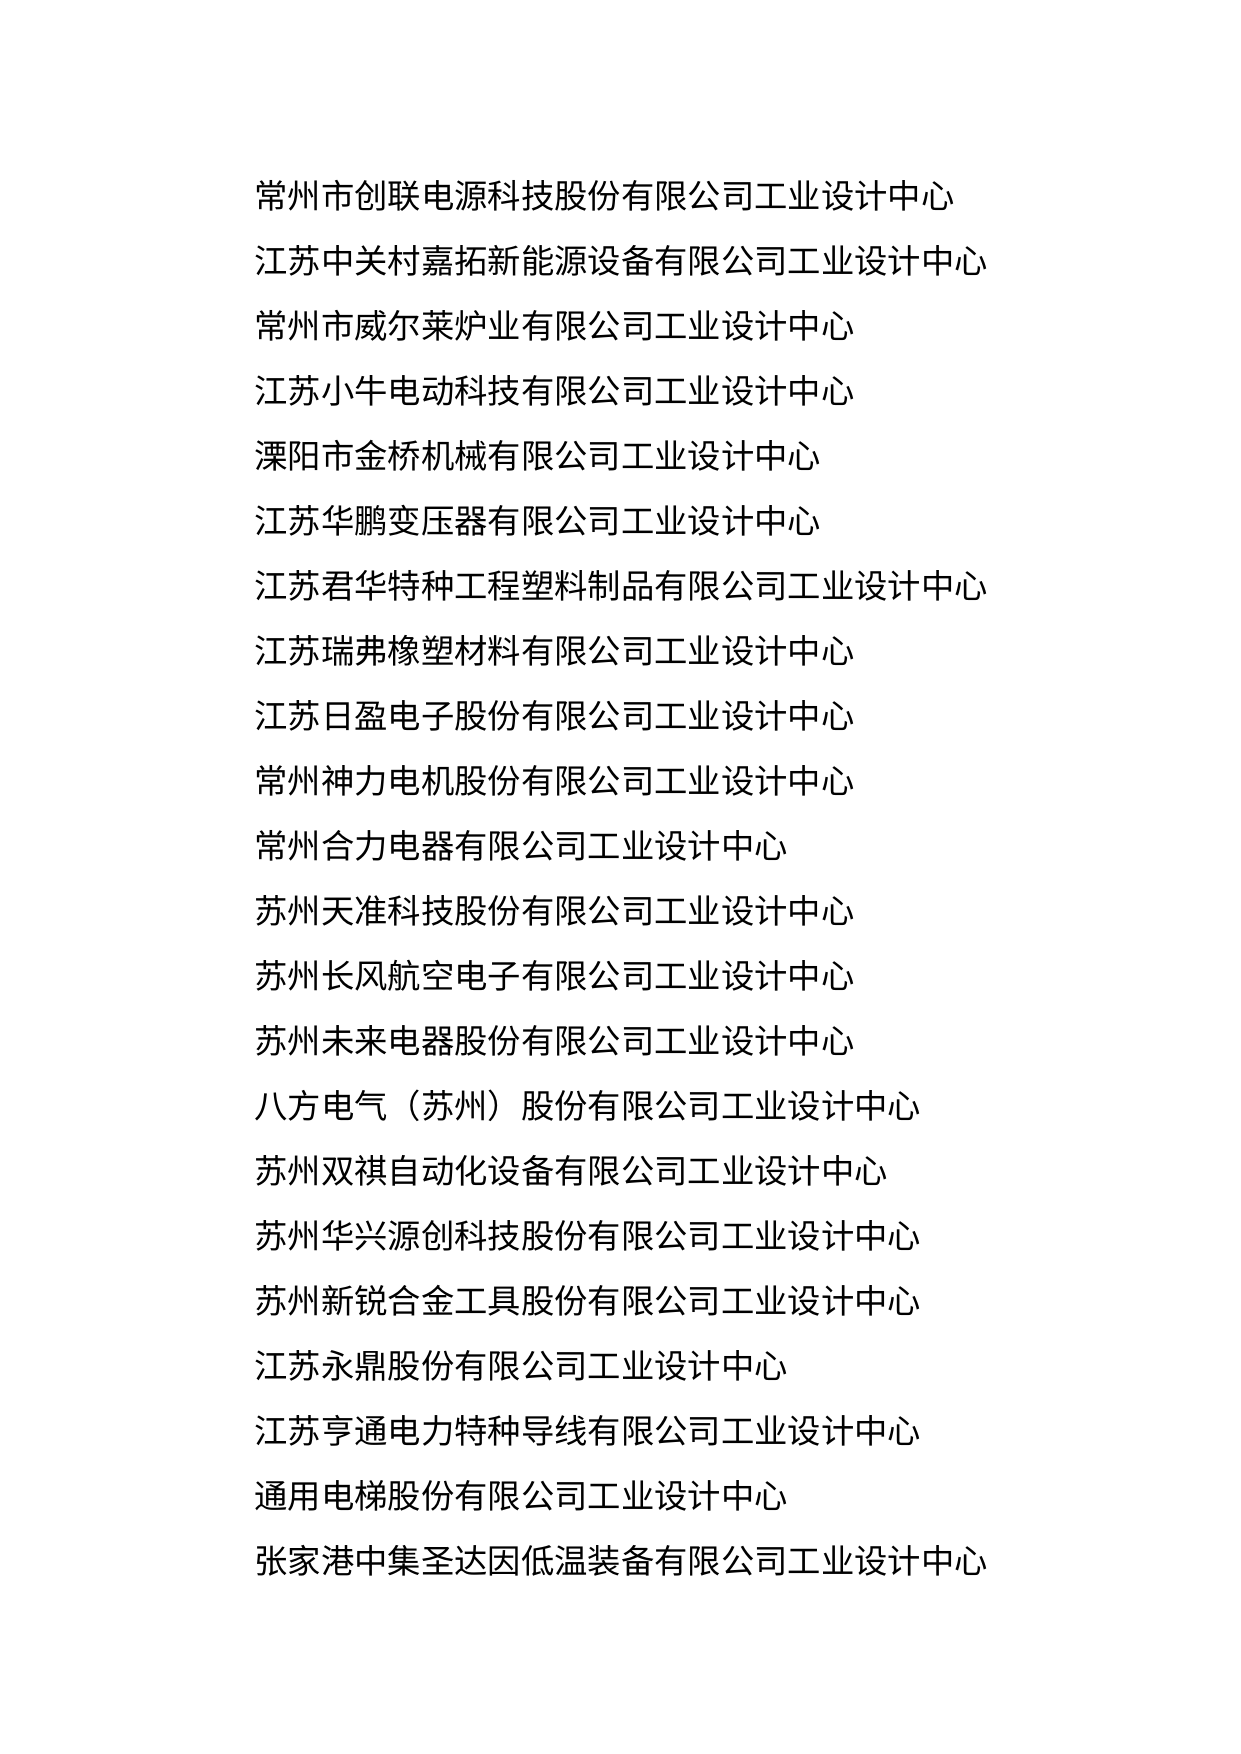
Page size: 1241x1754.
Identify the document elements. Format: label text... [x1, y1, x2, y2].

text 江苏日盈电子股份有限公司工业设计中心 [187, 682, 1053, 747]
text 常州神力电机股份有限公司工业设计中心 [187, 747, 1053, 812]
text 苏州长风航空电子有限公司工业设计中心 [187, 942, 1053, 1007]
text 常州合力电器有限公司工业设计中心 [187, 812, 1053, 877]
text 江苏小牛电动科技有限公司工业设计中心 [187, 357, 1053, 422]
text 通用电梯股份有限公司工业设计中心 [187, 1462, 1053, 1527]
text 溧阳市金桥机械有限公司工业设计中心 [187, 422, 1053, 487]
text 常州市创联电源科技股份有限公司工业设计中心 [187, 162, 1053, 227]
text 苏州天准科技股份有限公司工业设计中心 [187, 877, 1053, 942]
text 江苏亨通电力特种导线有限公司工业设计中心 [187, 1397, 1053, 1462]
text 苏州新锐合金工具股份有限公司工业设计中心 [187, 1267, 1053, 1332]
text 江苏君华特种工程塑料制品有限公司工业设计中心 [187, 552, 1053, 617]
text 八方电气（苏州）股份有限公司工业设计中心 [187, 1072, 1053, 1137]
text 苏州华兴源创科技股份有限公司工业设计中心 [187, 1202, 1053, 1267]
text 江苏中关村嘉拓新能源设备有限公司工业设计中心 [187, 227, 1053, 292]
text 苏州未来电器股份有限公司工业设计中心 [187, 1007, 1053, 1072]
text 苏州双祺自动化设备有限公司工业设计中心 [187, 1137, 1053, 1202]
text 江苏永鼎股份有限公司工业设计中心 [187, 1332, 1053, 1397]
text 江苏瑞弗橡塑材料有限公司工业设计中心 [187, 617, 1053, 682]
text 江苏华鹏变压器有限公司工业设计中心 [187, 487, 1053, 552]
text 张家港中集圣达因低温装备有限公司工业设计中心 [187, 1527, 1053, 1592]
text 常州市威尔莱炉业有限公司工业设计中心 [187, 292, 1053, 357]
